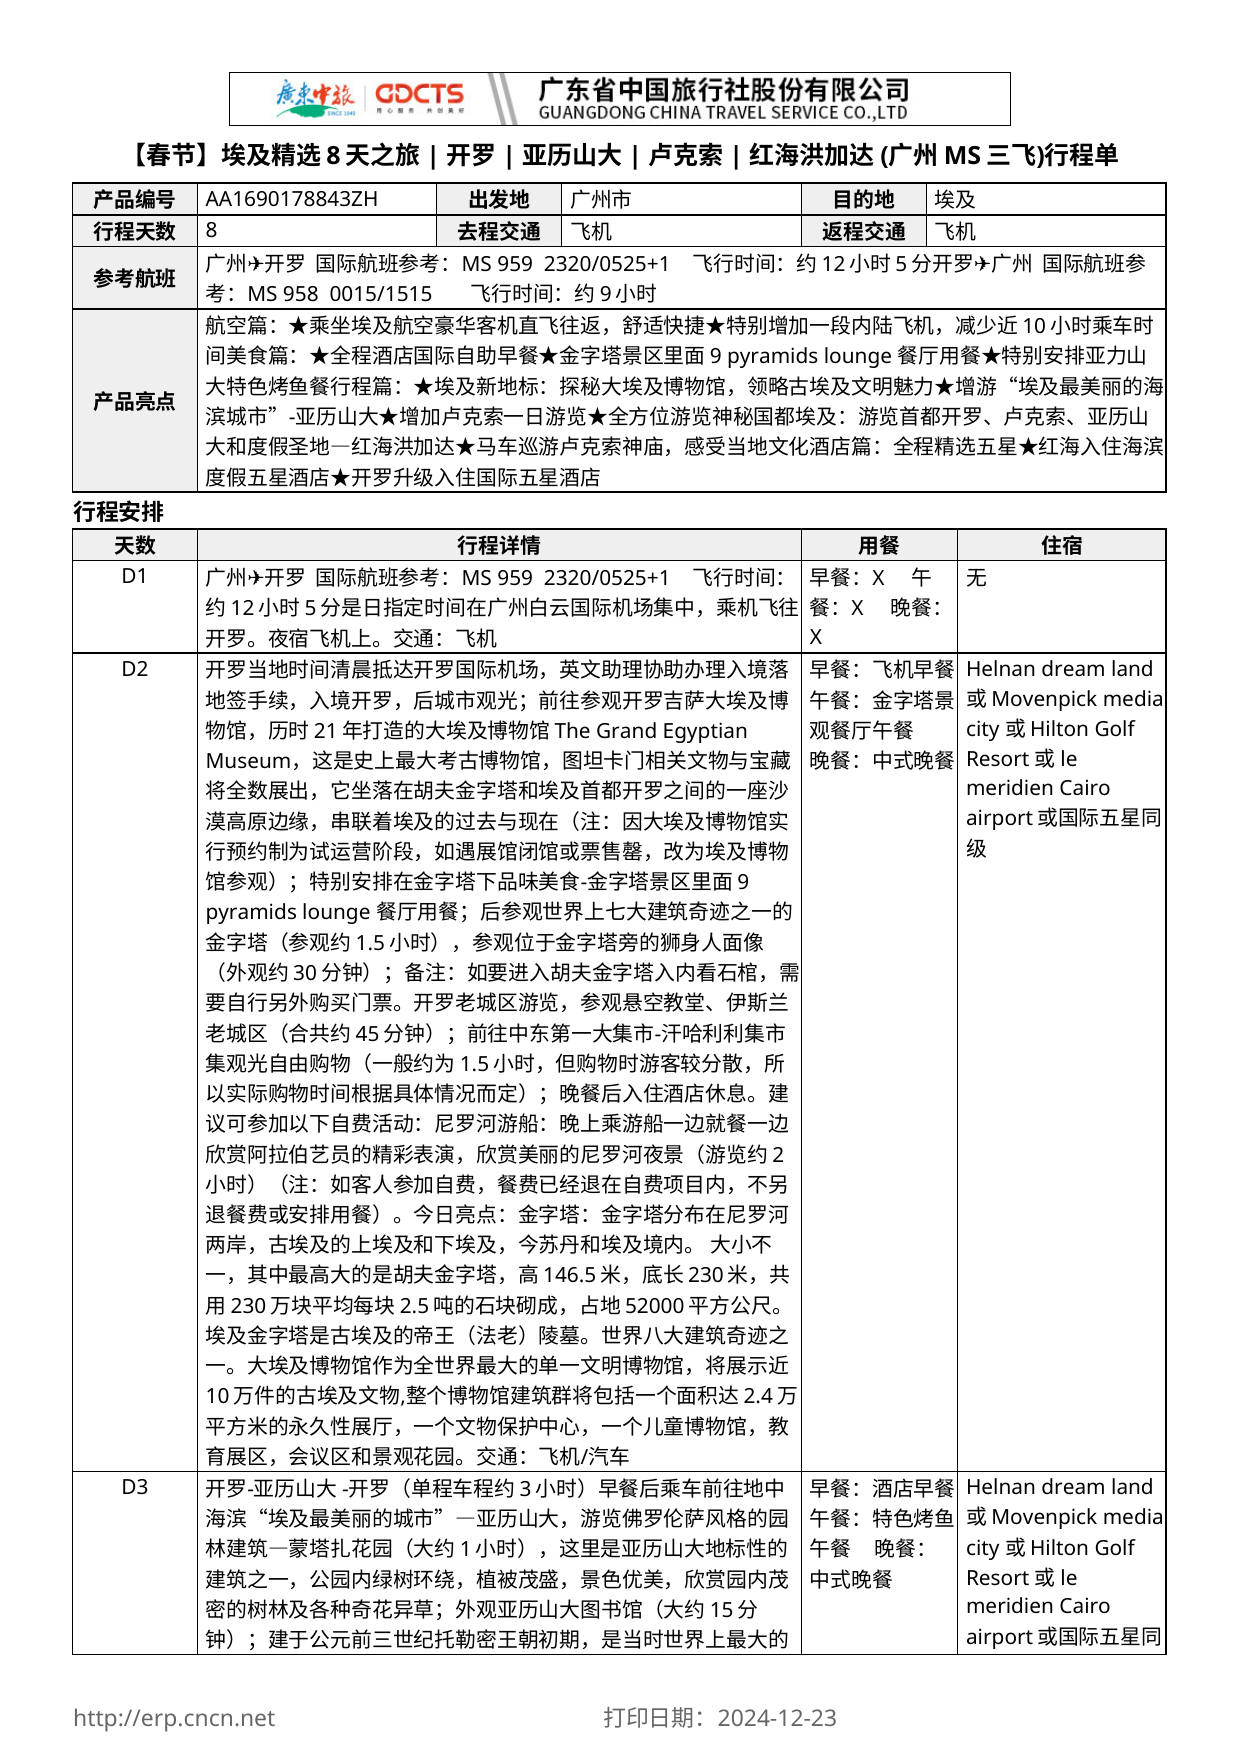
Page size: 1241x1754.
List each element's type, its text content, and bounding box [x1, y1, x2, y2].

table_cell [198, 1472, 801, 1654]
table_cell 飞机 [562, 216, 801, 246]
table_cell D3 [73, 1472, 197, 1654]
table_cell 8 [198, 216, 436, 246]
table_header 产品编号 [73, 184, 197, 214]
table_header 埃及 [927, 184, 1165, 214]
table_cell D1 [73, 561, 197, 652]
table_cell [802, 1472, 957, 1654]
table_cell 无 [958, 561, 1165, 652]
table_header 用餐 [802, 530, 957, 560]
table_cell 航空篇： [198, 310, 1165, 491]
table_header 天数 [73, 530, 197, 560]
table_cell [958, 654, 1165, 1471]
table_cell 广州✈开罗 国际航班参考：MS 959 2320/0525+1 飞行时间：约12小时5分 [198, 561, 801, 652]
table_header 目的地 [802, 184, 926, 214]
table_header 住宿 [958, 530, 1165, 560]
table_cell 产品亮点 [73, 310, 197, 491]
table_cell 开罗 [198, 654, 801, 1471]
table_cell 飞机 [927, 216, 1165, 246]
table_cell 参考航班 [73, 247, 197, 308]
table_cell 广州✈开罗 国际航班参考：MS 959 2320/0525+1 飞行时间：约12小时5分 [198, 247, 1165, 308]
table_header 广州市 [562, 184, 801, 214]
table_header 出发地 [437, 184, 561, 214]
table_cell 早餐：飞机早餐 午餐：金字塔景观餐厅午餐 晚餐：中式晚餐 [802, 654, 957, 1471]
table_header 行程详情 [198, 530, 801, 560]
text 【春节】埃及精选8天之旅 | 开罗 | 亚历山大 | 卢克索 | 红海洪加达 (广州MS三飞)行程单 [73, 136, 1167, 172]
table_cell 返程交通 [802, 216, 926, 246]
table_cell D2 [73, 654, 197, 1471]
picture [230, 73, 1010, 125]
table_cell 早餐：X 午餐：X 晚餐：X [802, 561, 957, 652]
table_header AA1690178843ZH [198, 184, 436, 214]
table_cell 行程天数 [73, 216, 197, 246]
text 行程安排 [73, 494, 1167, 527]
table_cell 去程交通 [437, 216, 561, 246]
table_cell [958, 1472, 1165, 1654]
